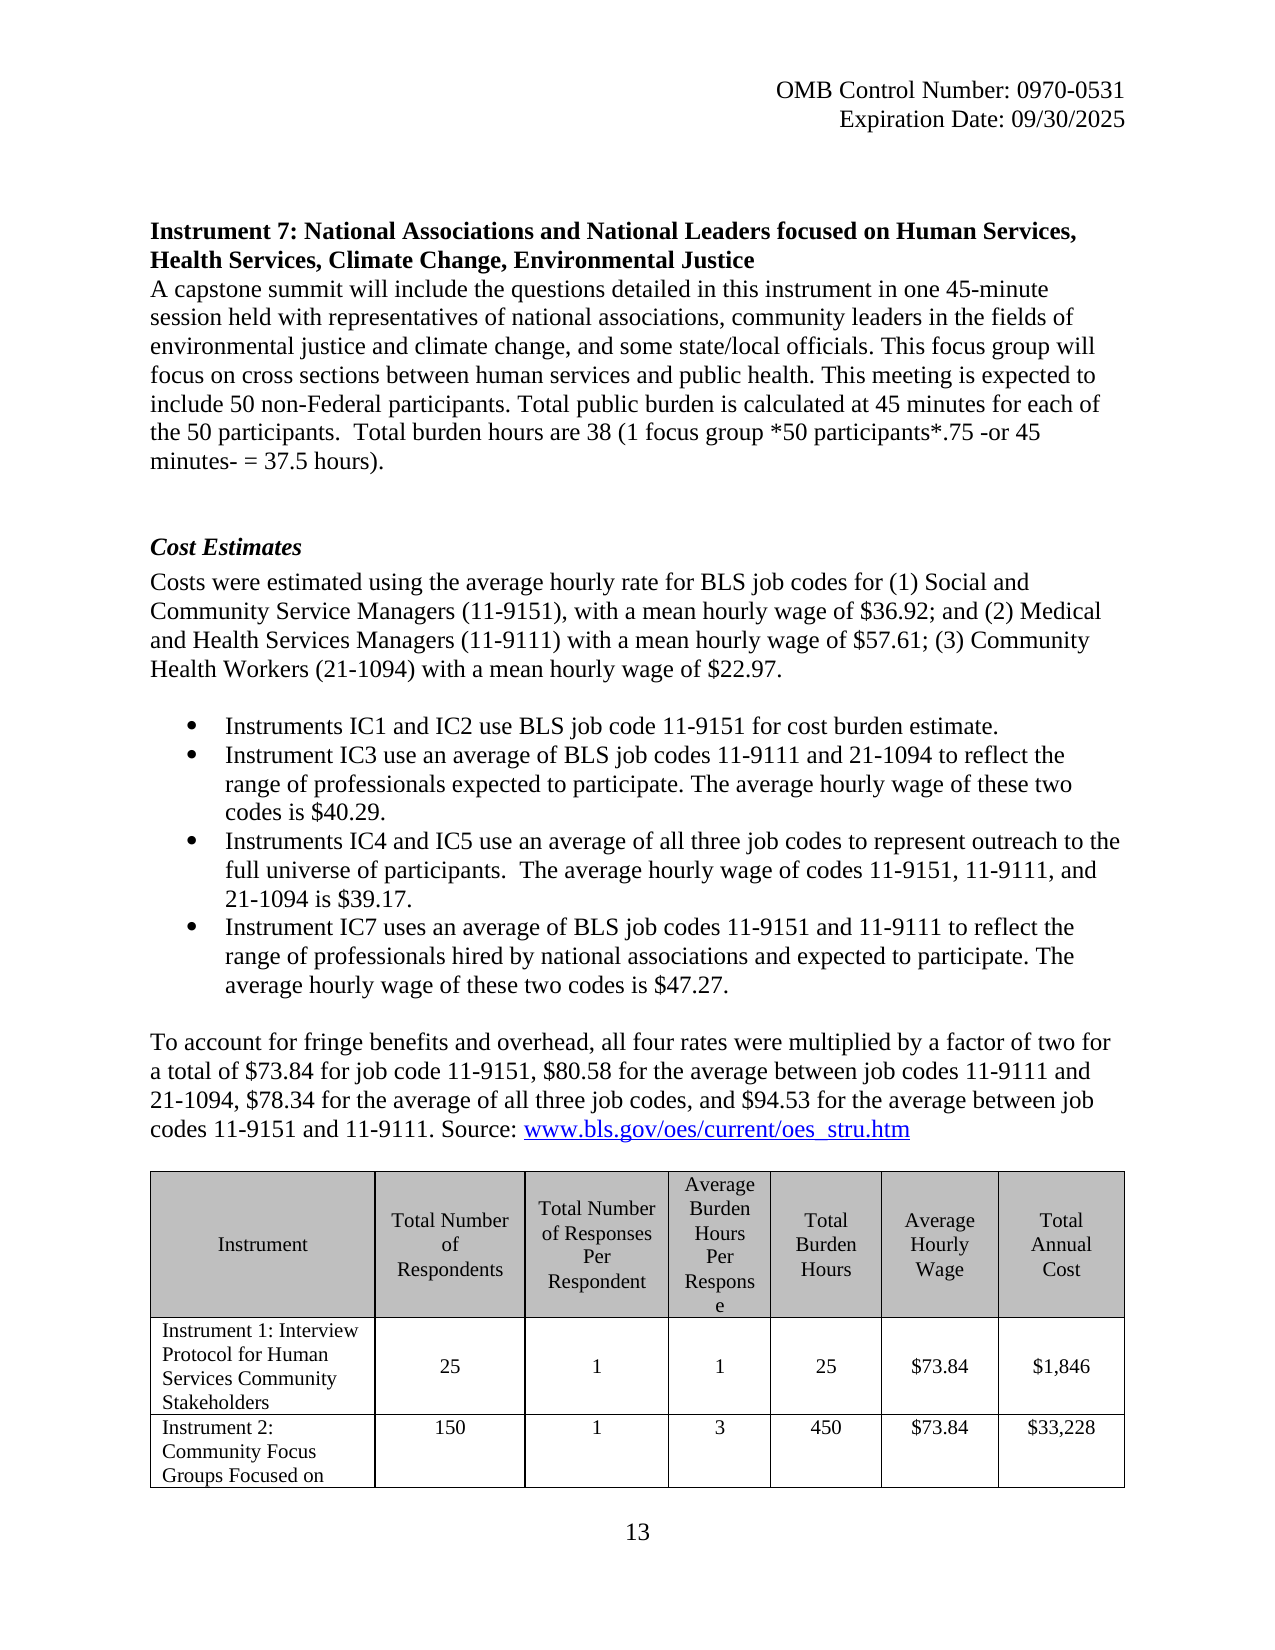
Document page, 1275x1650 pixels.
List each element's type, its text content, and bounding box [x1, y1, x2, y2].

table_header Average Hourly Wage [882, 1172, 998, 1317]
text Instrument 7: National Associations and National Leaders focused on Human Services, Health Services, Climate Change, Environmental Justice [150, 216, 1125, 274]
table_header Total Annual Cost [999, 1172, 1124, 1317]
list Instrument IC7 uses an average of BLS job codes 11-9151 and 11-9111 to reflect the range of professionals hired by national associations and expected to participate. The average hourly wage of these two codes is $47.27. [187, 912, 1125, 999]
table_cell $73.84 [882, 1318, 998, 1414]
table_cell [151, 1415, 374, 1487]
table_cell 25 [376, 1318, 524, 1414]
table_header Instrument [151, 1172, 374, 1317]
table_header Average Burden Hours Per Response [669, 1172, 770, 1317]
table_header Total Number of Responses Per Respondent [526, 1172, 668, 1317]
table_cell 1 [669, 1318, 770, 1414]
table_cell $73.84 [882, 1415, 998, 1487]
text Cost Estimates [150, 532, 1125, 561]
table_cell Instrument 1: Interview Protocol for Human Services Community Stakeholders [151, 1318, 374, 1414]
table_cell 450 [771, 1415, 881, 1487]
table_cell $1,846 [999, 1318, 1124, 1414]
table_cell 1 [526, 1318, 668, 1414]
table_cell 3 [669, 1415, 770, 1487]
list Instruments IC4 and IC5 use an average of all three job codes to represent outreach to the full universe of participants. The average hourly wage of codes 11-9151, 11-9111, and 21-1094 is $39.17. [187, 826, 1125, 912]
text Costs were estimated using the average hourly rate for BLS job codes for (1) Social and Community Service Managers (11-9151), with a mean hourly wage of $36.92; and (2) Medical and Health Services Managers (11-9111) with a mean hourly wage of $57.61; (3) Community Health Workers (21-1094) with a mean hourly wage of $22.97. [150, 567, 1125, 682]
table_cell 150 [376, 1415, 524, 1487]
table_header Total Number of Respondents [376, 1172, 524, 1317]
table_cell 1 [526, 1415, 668, 1487]
list Instruments IC1 and IC2 use BLS job code 11-9151 for cost burden estimate. [187, 711, 1125, 740]
list Instrument IC3 use an average of BLS job codes 11-9111 and 21-1094 to reflect the range of professionals expected to participate. The average hourly wage of these two codes is $40.29. [187, 740, 1125, 826]
text To account for fringe benefits and overhead, all four rates were multiplied by a factor of two for a total of $73.84 for job code 11-9151, $80.58 for the average between job codes 11-9111 and 21-1094, $78.34 for the average of all three job codes, and $94.53 for the average between job codes 11-9151 and 11-9111. Source: www.bls.gov/oes/current/oes_stru.htm [150, 1027, 1125, 1142]
text A capstone summit will include the questions detailed in this instrument in one 45-minute session held with representatives of national associations, community leaders in the fields of environmental justice and climate change, and some state/local officials. This focus group will focus on cross sections between human services and public health. This meeting is expected to include 50 non-Federal participants. Total public burden is calculated at 45 minutes for each of the 50 participants. Total burden hours are 38 (1 focus group *50 participants*.75 -or 45 minutes- = 37.5 hours). [150, 274, 1125, 475]
table_header Total Burden Hours [771, 1172, 881, 1317]
table_cell 25 [771, 1318, 881, 1414]
table_cell $33,228 [999, 1415, 1124, 1487]
